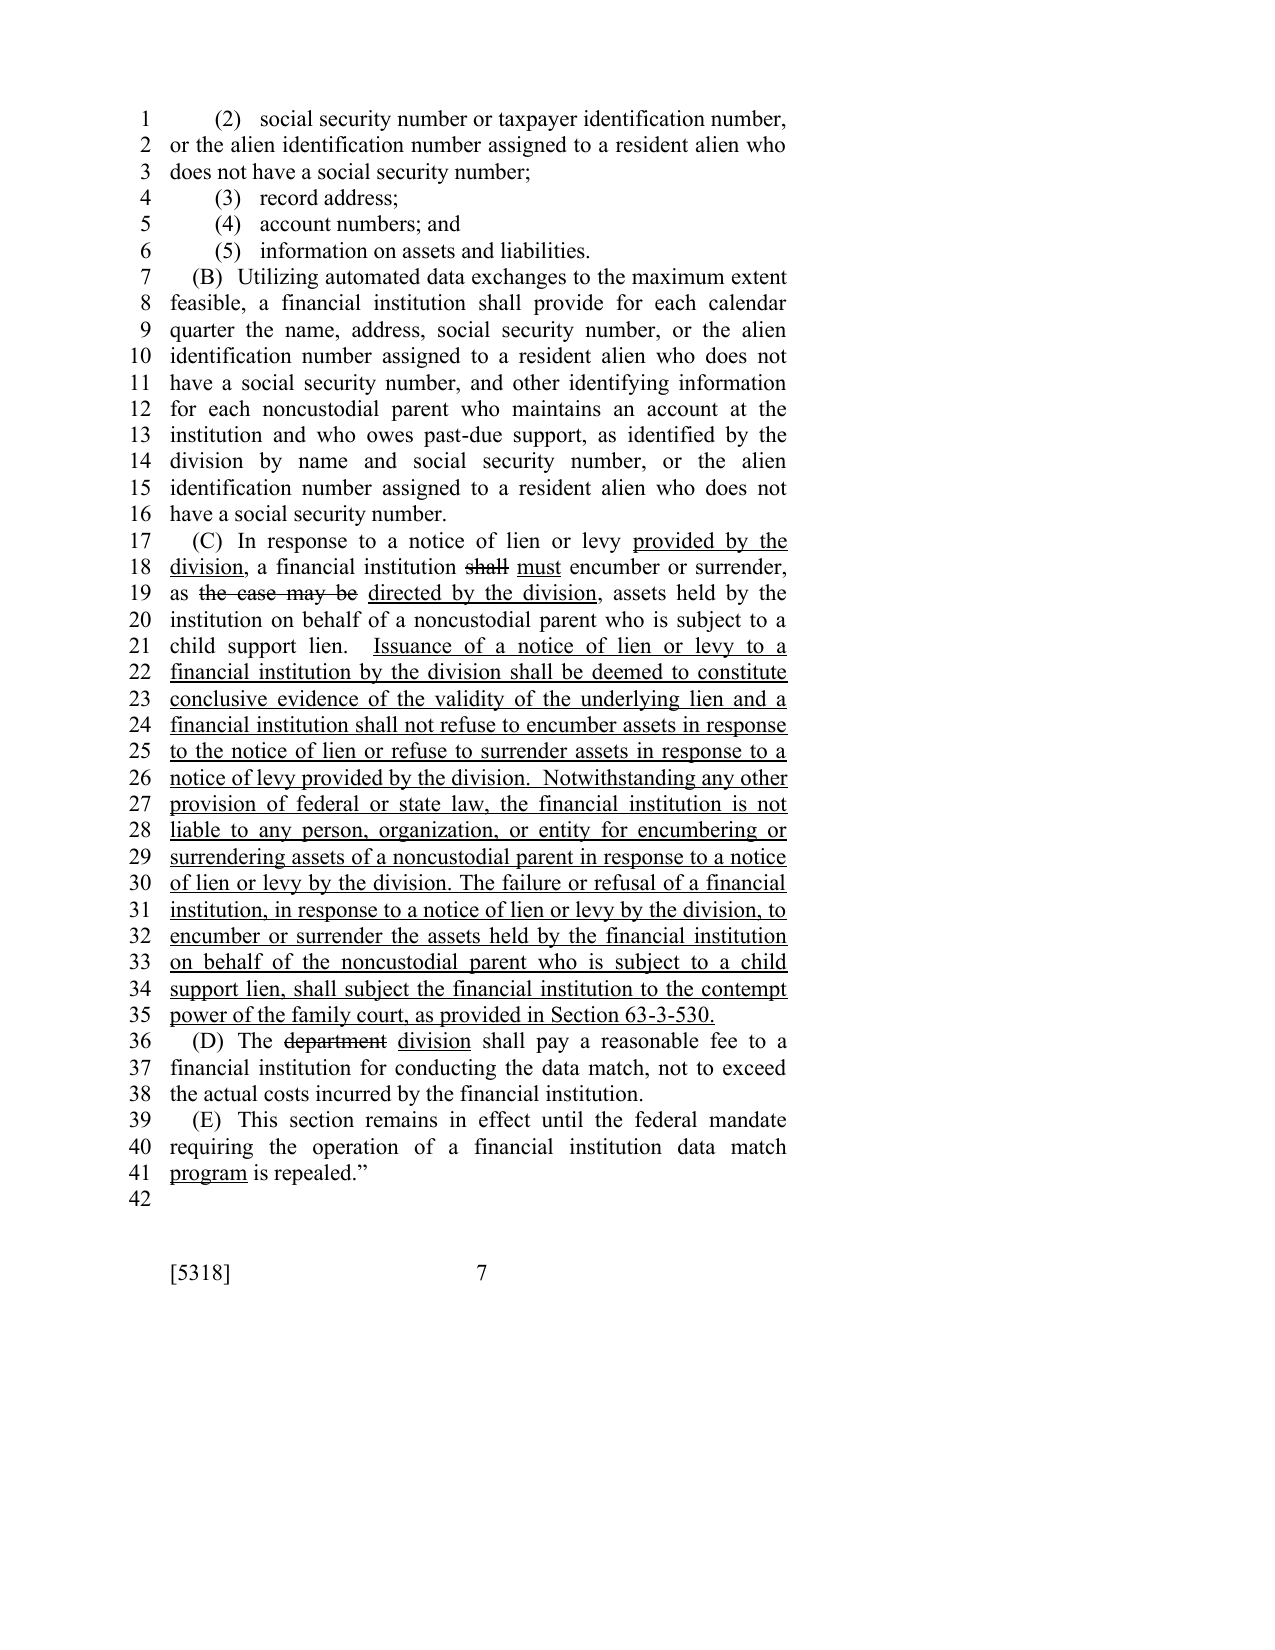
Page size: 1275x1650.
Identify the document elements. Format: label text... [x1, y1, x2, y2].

text (E) This section remains in effect until the federal mandate requiring the operation of a financial institution data match program is repealed.” [169, 1106, 787, 1186]
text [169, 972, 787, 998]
text (C) In response to a notice of lien or levy provided by the division, a financial institution shall must encumber or surrender, as the case may be directed by the division, assets held by the institution on behalf of a noncustodial parent who is subject to a child support lien. Issuance of a notice of lien or levy to a financial institution by the division shall be deemed to constitute conclusive evidence of the validity of the underlying lien and a financial institution shall not refuse to encumber assets in response to the notice of lien or refuse to surrender assets in response to a notice of levy provided by the division. Notwithstanding any other provision of federal or state law, the financial institution is not liable to any person, organization, or entity for encumbering or surrendering assets of a noncustodial parent in response to a notice of lien or levy by the division. The failure or refusal of a financial institution, in response to a notice of lien or levy by the division, to encumber or surrender the assets held by the financial institution on behalf of the noncustodial parent who is subject to a child support lien, shall subject the financial institution to the contempt power of the family court, as provided in Section 63-3-530. [169, 527, 787, 681]
text (B) Utilizing automated data exchanges to the maximum extent feasible, a financial institution shall provide for each calendar quarter the name, address, social security number, or the alien identification number assigned to a resident alien who does not have a social security number, and other identifying information for each noncustodial parent who maintains an account at the institution and who owes past-due support, as identified by the division by name and social security number, or the alien identification number assigned to a resident alien who does not have a social security number. [169, 263, 787, 527]
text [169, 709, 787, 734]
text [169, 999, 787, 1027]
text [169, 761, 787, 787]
text (4) account numbers; and [169, 210, 787, 237]
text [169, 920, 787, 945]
text (D) The department division shall pay a reasonable fee to a financial institution for conducting the data match, not to exceed the actual costs incurred by the financial institution. [169, 1027, 787, 1106]
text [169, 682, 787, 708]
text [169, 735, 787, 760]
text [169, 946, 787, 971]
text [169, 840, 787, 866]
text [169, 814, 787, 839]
text (2) social security number or taxpayer identification number, or the alien identification number assigned to a resident alien who does not have a social security number; [169, 105, 787, 184]
text (3) record address; [169, 184, 787, 210]
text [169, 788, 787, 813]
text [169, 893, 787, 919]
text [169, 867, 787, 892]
text (5) information on assets and liabilities. [169, 237, 787, 263]
